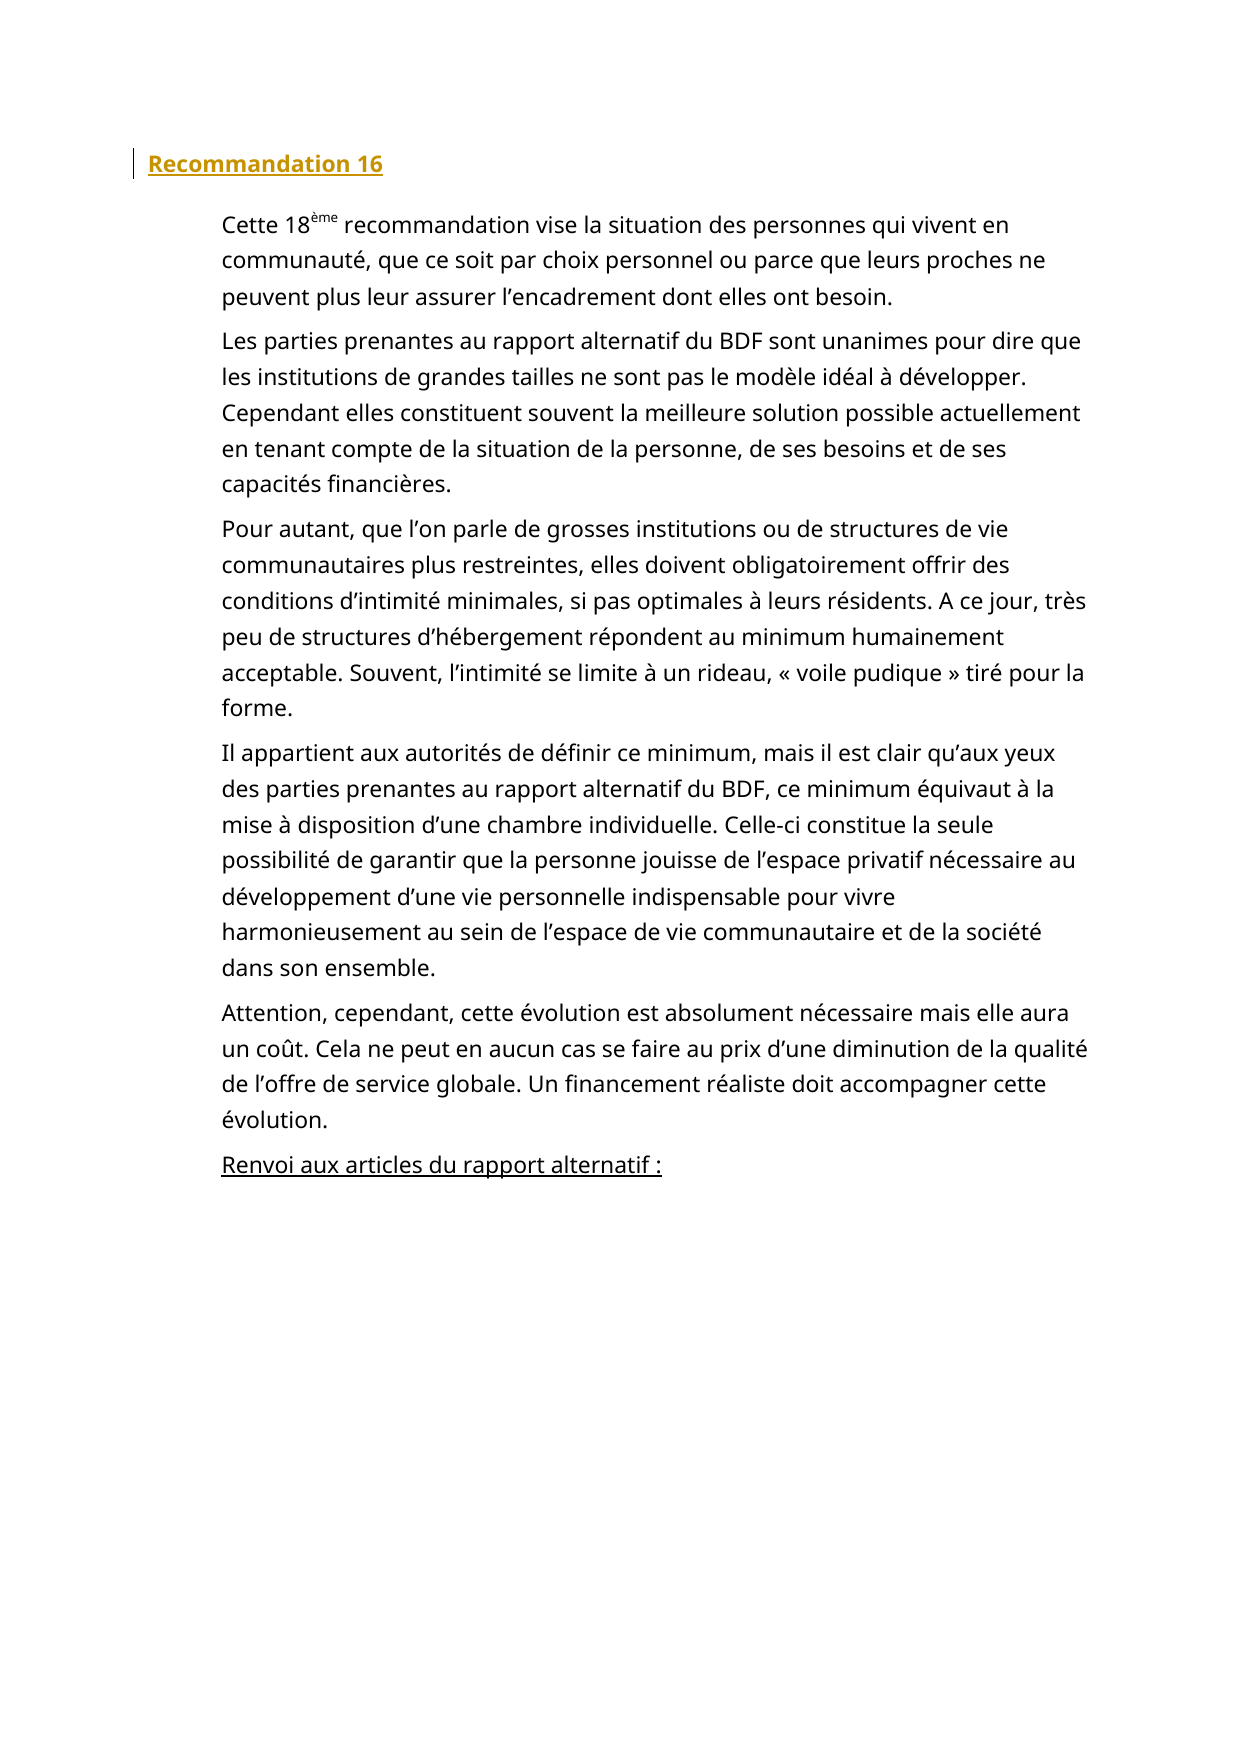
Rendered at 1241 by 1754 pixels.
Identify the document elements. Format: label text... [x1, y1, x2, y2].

text Attention, cependant, cette évolution est absolument nécessaire mais elle aura un coût. Cela ne peut en aucun cas se faire au prix d’une diminution de la qualité de l’offre de service globale. Un financement réaliste doit accompagner cette évolution. [221, 997, 1093, 1136]
text Les parties prenantes au rapport alternatif du BDF sont unanimes pour dire que les institutions de grandes tailles ne sont pas le modèle idéal à développer. Cependant elles constituent souvent la meilleure solution possible actuellement en tenant compte de la situation de la personne, de ses besoins et de ses capacités financières. [221, 325, 1093, 500]
text Pour autant, que l’on parle de grosses institutions ou de structures de vie communautaires plus restreintes, elles doivent obligatoirement offrir des conditions d’intimité minimales, si pas optimales à leurs résidents. A ce jour, très peu de structures d’hébergement répondent au minimum humainement acceptable. Souvent, l’intimité se limite à un rideau, « voile pudique » tiré pour la forme. [221, 513, 1093, 724]
text Il appartient aux autorités de définir ce minimum, mais il est clair qu’aux yeux des parties prenantes au rapport alternatif du BDF, ce minimum équivaut à la mise à disposition d’une chambre individuelle. Celle-ci constitue la seule possibilité de garantir que la personne jouisse de l’espace privatif nécessaire au développement d’une vie personnelle indispensable pour vivre harmonieusement au sein de l’espace de vie communautaire et de la société dans son ensemble. [221, 737, 1093, 983]
text Cette 18ème recommandation vise la situation des personnes qui vivent en communauté, que ce soit par choix personnel ou parce que leurs proches ne peuvent plus leur assurer l’encadrement dont elles ont besoin. [221, 208, 1093, 312]
text Renvoi aux articles du rapport alternatif : [221, 1149, 1093, 1180]
